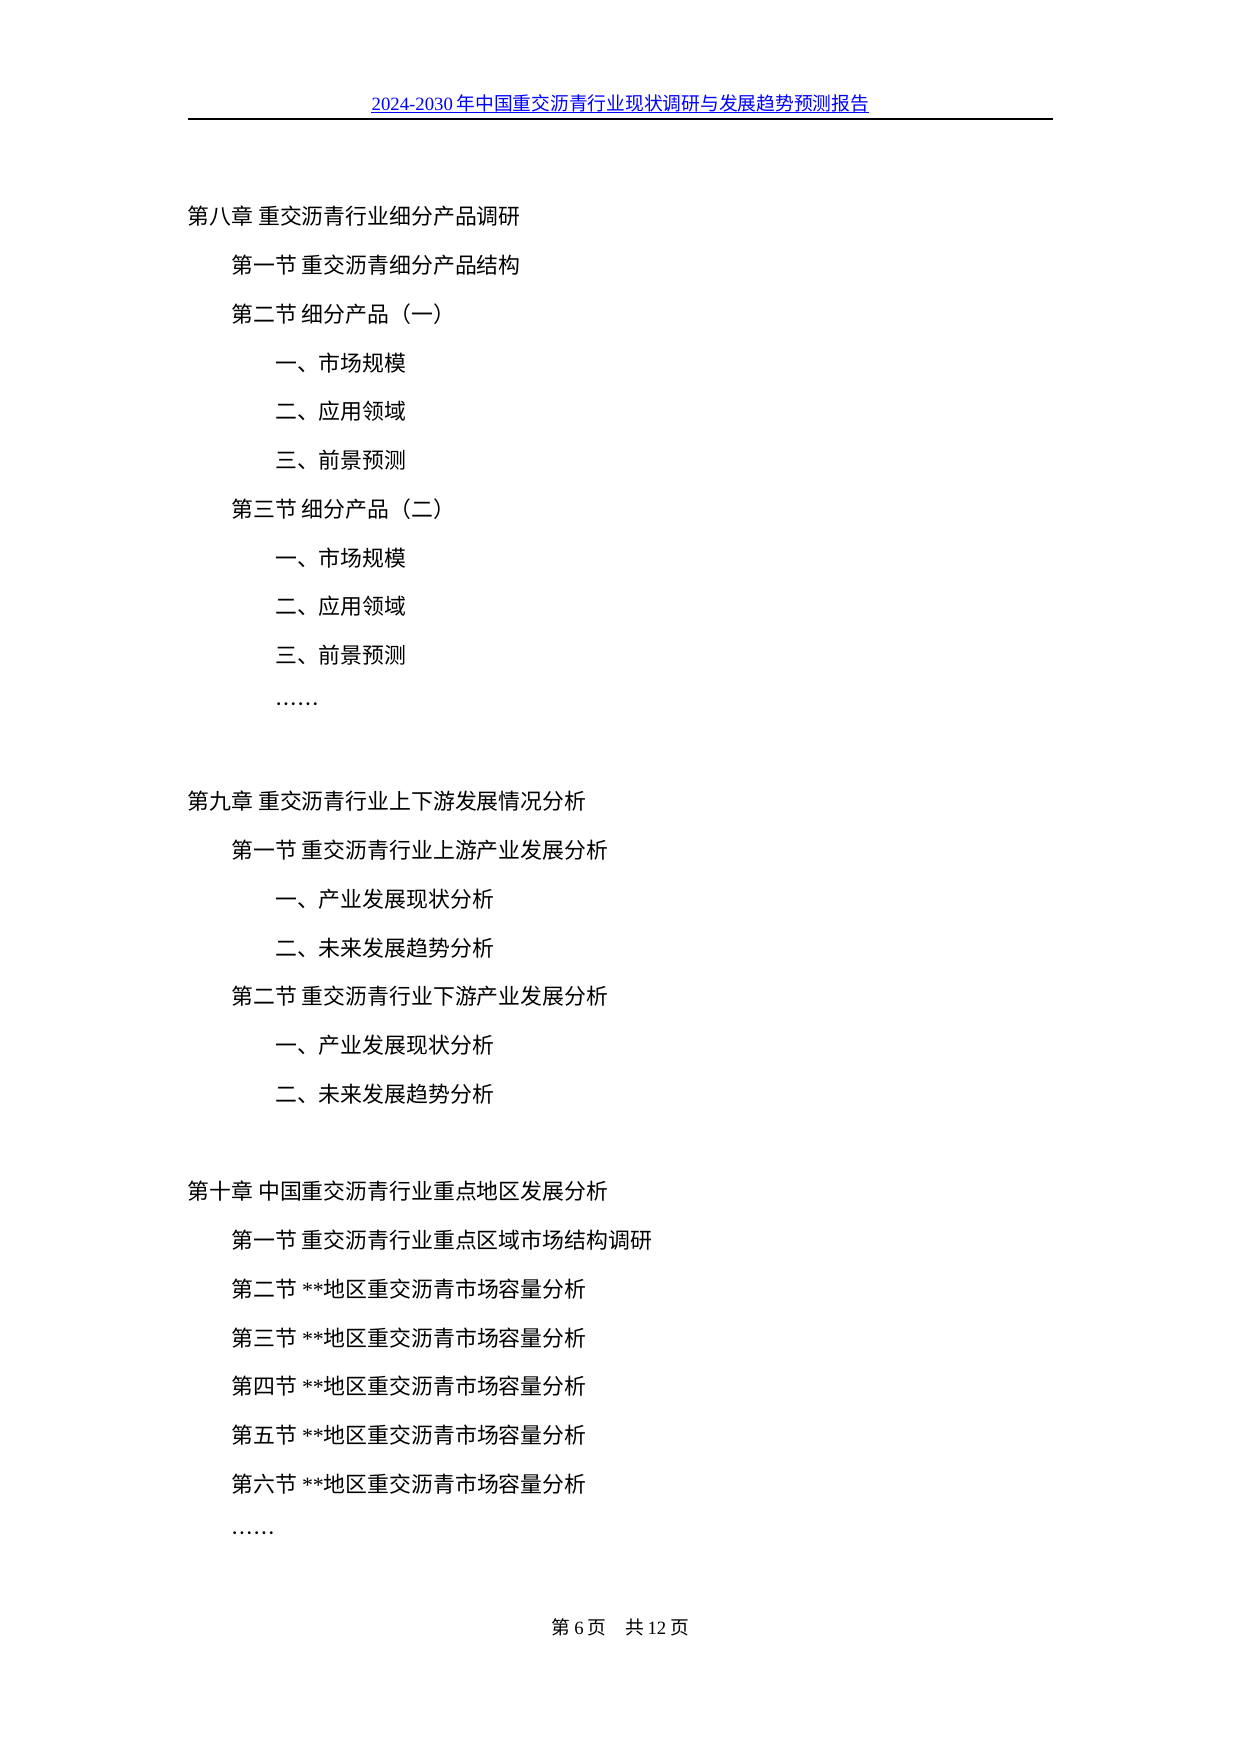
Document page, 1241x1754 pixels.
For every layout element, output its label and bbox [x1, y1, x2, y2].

text [187, 150, 1053, 1548]
